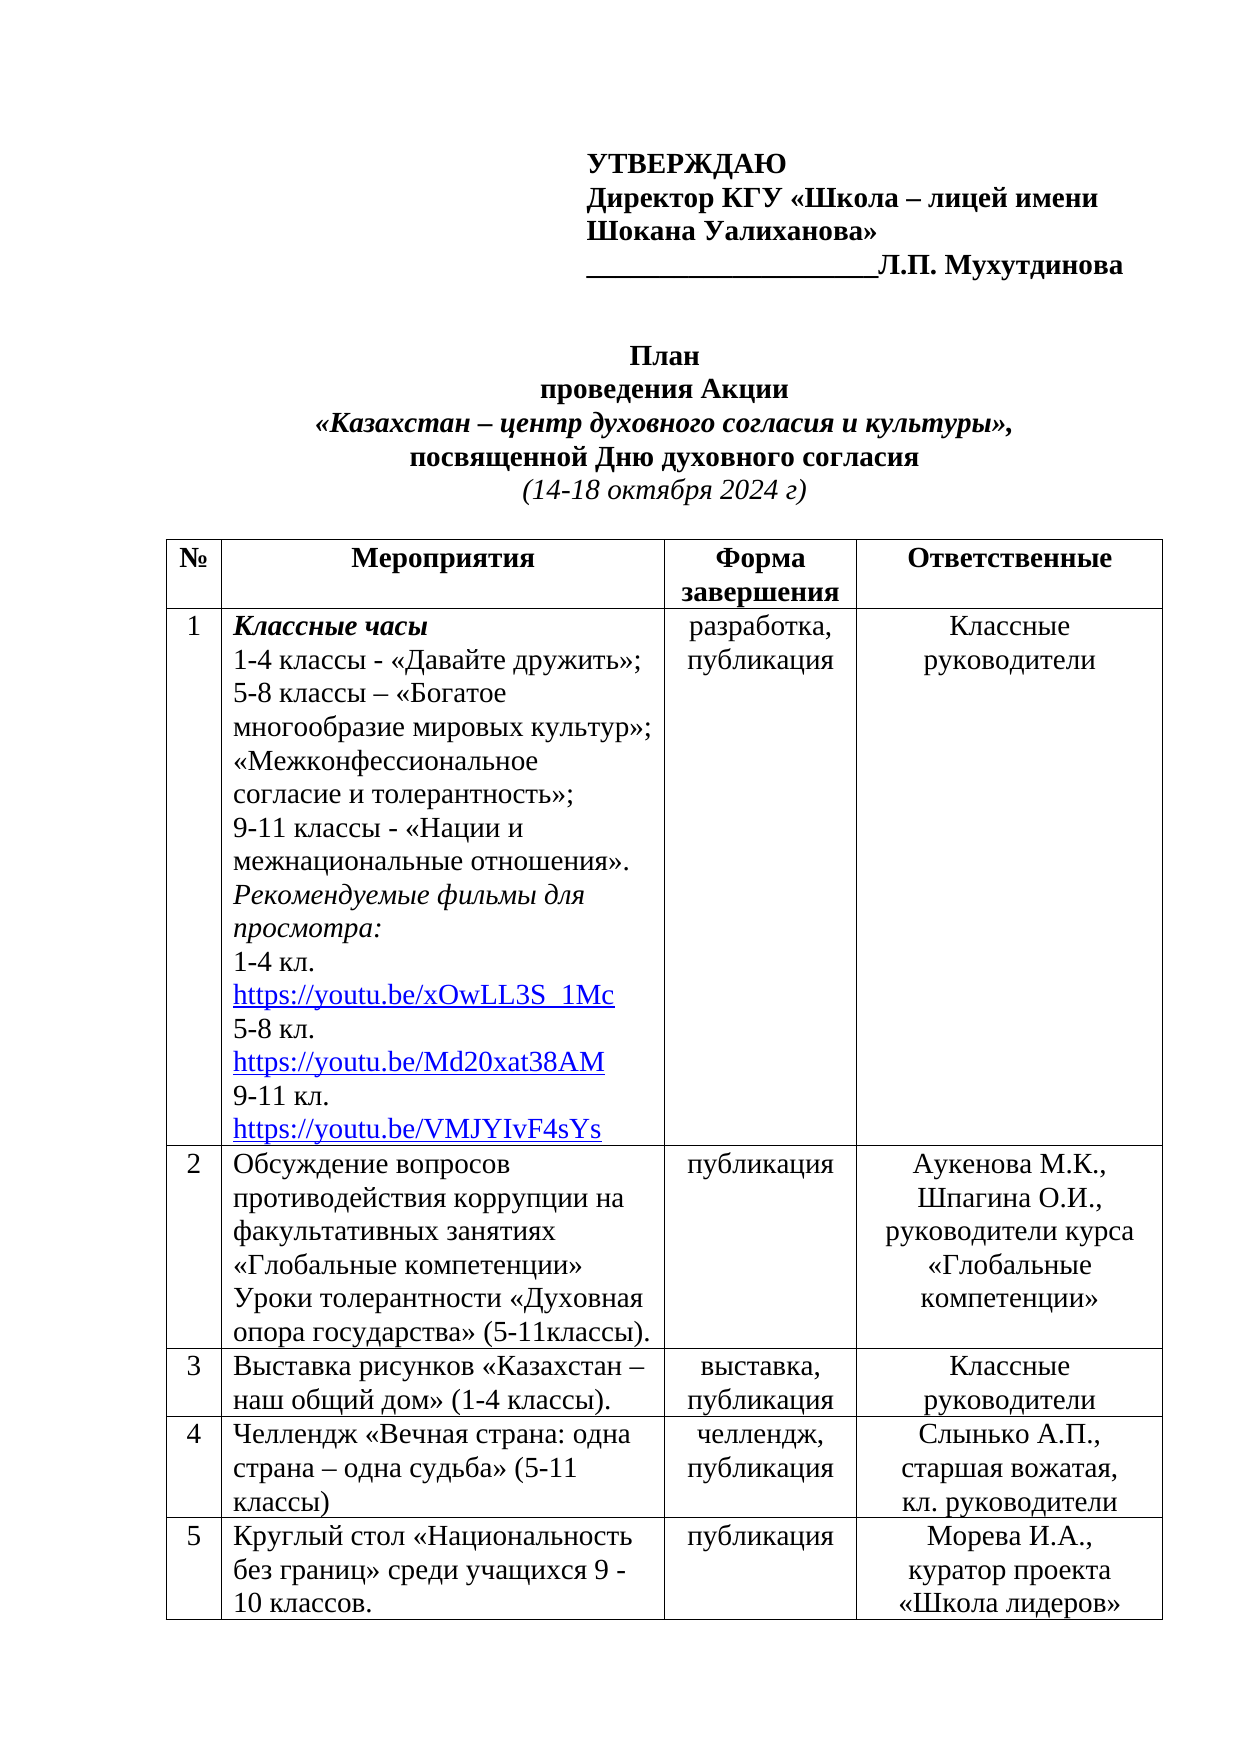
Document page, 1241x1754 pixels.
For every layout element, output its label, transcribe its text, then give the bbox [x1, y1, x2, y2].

table_cell 2 [167, 1146, 221, 1347]
table_cell Морева И.А., куратор проекта «Школа лидеров» [857, 1518, 1162, 1619]
table_cell Классные руководители [857, 1349, 1162, 1416]
table_cell Слынько А.П., старшая вожатая, кл. руководители [857, 1417, 1162, 1517]
text посвященной Дню духовного согласия [177, 439, 1152, 472]
table_cell Круглый стол «Национальность без границ» среди учащихся 9 -10 классов. [222, 1518, 664, 1619]
table_cell 4 [167, 1417, 221, 1517]
table_cell разработка, публикация [665, 609, 856, 1145]
table_cell публикация [665, 1518, 856, 1619]
text проведения Акции [177, 372, 1152, 405]
table_cell 1 [167, 609, 221, 1145]
table_cell 5 [167, 1518, 221, 1619]
table_cell Обсуждение вопросов противодействия коррупции на факультативных занятиях «Глобальные компетенции» Уроки толерантности «Духовная опора государства» (5-11классы). [222, 1146, 664, 1347]
text (14-18 октября 2024 г) [177, 472, 1152, 506]
table_cell Челлендж «Вечная страна: одна страна – одна судьба» (5-11 классы) [222, 1417, 664, 1517]
table_cell Выставка рисунков «Казахстан – наш общий дом» (1-4 классы). [222, 1349, 664, 1416]
table_cell 3 [167, 1349, 221, 1416]
table_cell Классные руководители [857, 609, 1162, 1145]
text План [177, 338, 1152, 372]
table_header Мероприятия [222, 540, 664, 607]
table_header Ответственные [857, 540, 1162, 607]
table_header Форма завершения [665, 540, 856, 607]
table_header УТВЕРЖДАЮ Директор КГУ «Школа – лицей имени Шокана Уалиханова» ____________________Л.П. Мухутдинова [575, 146, 1143, 304]
text «Казахстан – центр духовного согласия и культуры», [177, 405, 1152, 439]
table_cell Классные часы 1-4 классы - «Давайте дружить»; 5-8 классы – «Богатое многообразие мировых культур»; «Межконфессиональное согласие и толерантность»; 9-11 классы - «Нации и межнациональные отношения». Рекомендуемые фильмы для просмотра: 1-4 кл. https://youtu.be/xOwLL3S_1Mc 5-8 кл. https://youtu.be/Md20xat38AM 9-11 кл. https://youtu.be/VMJYIvF4sYs [222, 609, 664, 1145]
table_cell Аукенова М.К., Шпагина О.И., руководители курса «Глобальные компетенции» [857, 1146, 1162, 1347]
table_cell выставка, публикация [665, 1349, 856, 1416]
table_cell челлендж, публикация [665, 1417, 856, 1517]
table_header № [167, 540, 221, 607]
table_cell публикация [665, 1146, 856, 1347]
